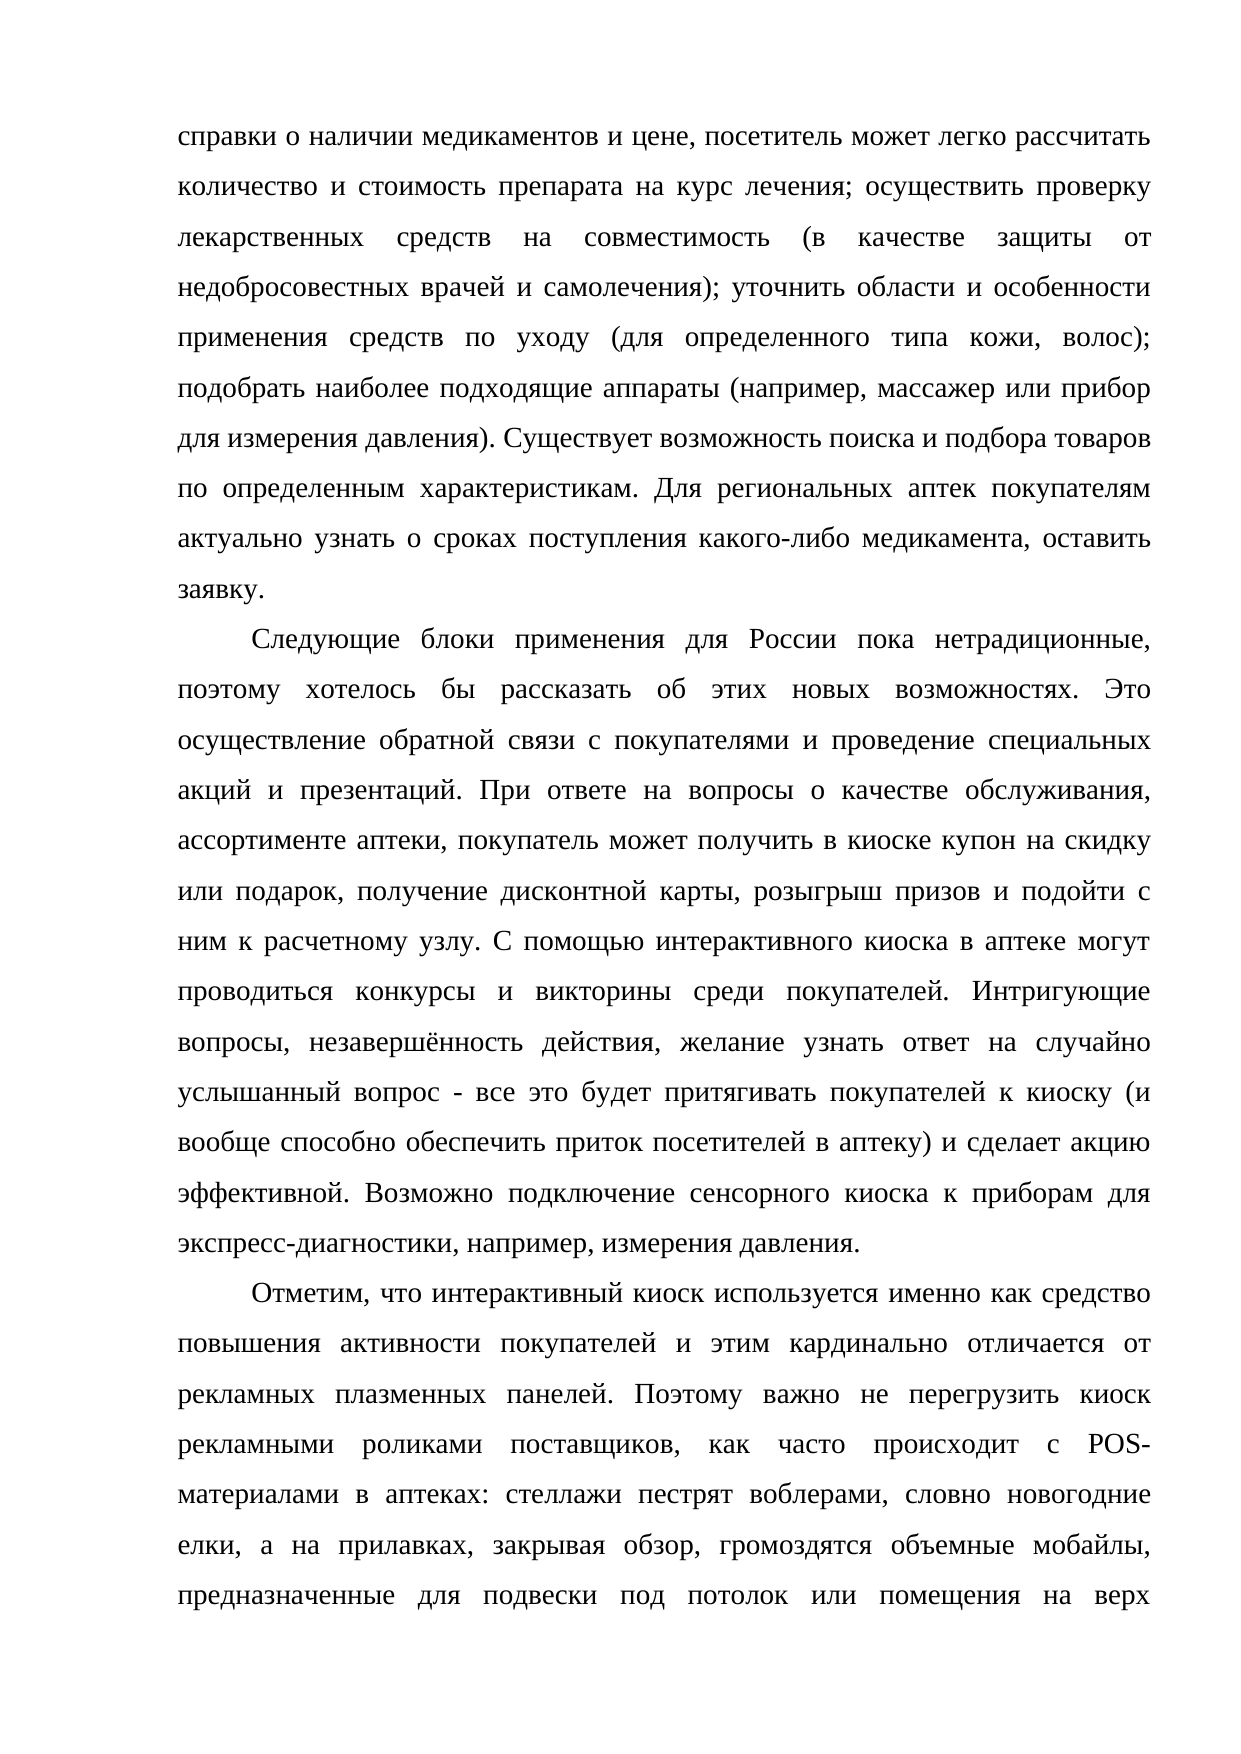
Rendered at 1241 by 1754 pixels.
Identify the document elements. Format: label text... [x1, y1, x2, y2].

text Следующие блоки применения для России пока нетрадиционные, поэтому хотелось бы рассказать об этих новых возможностях. Это осуществление обратной связи с покупателями и проведение специальных акций и презентаций. При ответе на вопросы о качестве обслуживания, ассортименте аптеки, покупатель может получить в киоске купон на скидку или подарок, получение дисконтной карты, розыгрыш призов и подойти с ним к расчетному узлу. С помощью интерактивного киоска в аптеке могут проводиться конкурсы и викторины среди покупателей. Интригующие вопросы, незавершённость действия, желание узнать ответ на случайно услышанный вопрос - все это будет притягивать покупателей к киоску (и вообще способно обеспечить приток посетителей в аптеку) и сделает акцию эффективной. Возможно подключение сенсорного киоска к приборам для экспресс-диагностики, например, измерения давления. [177, 621, 1152, 1258]
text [177, 118, 1152, 604]
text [177, 1275, 1152, 1611]
